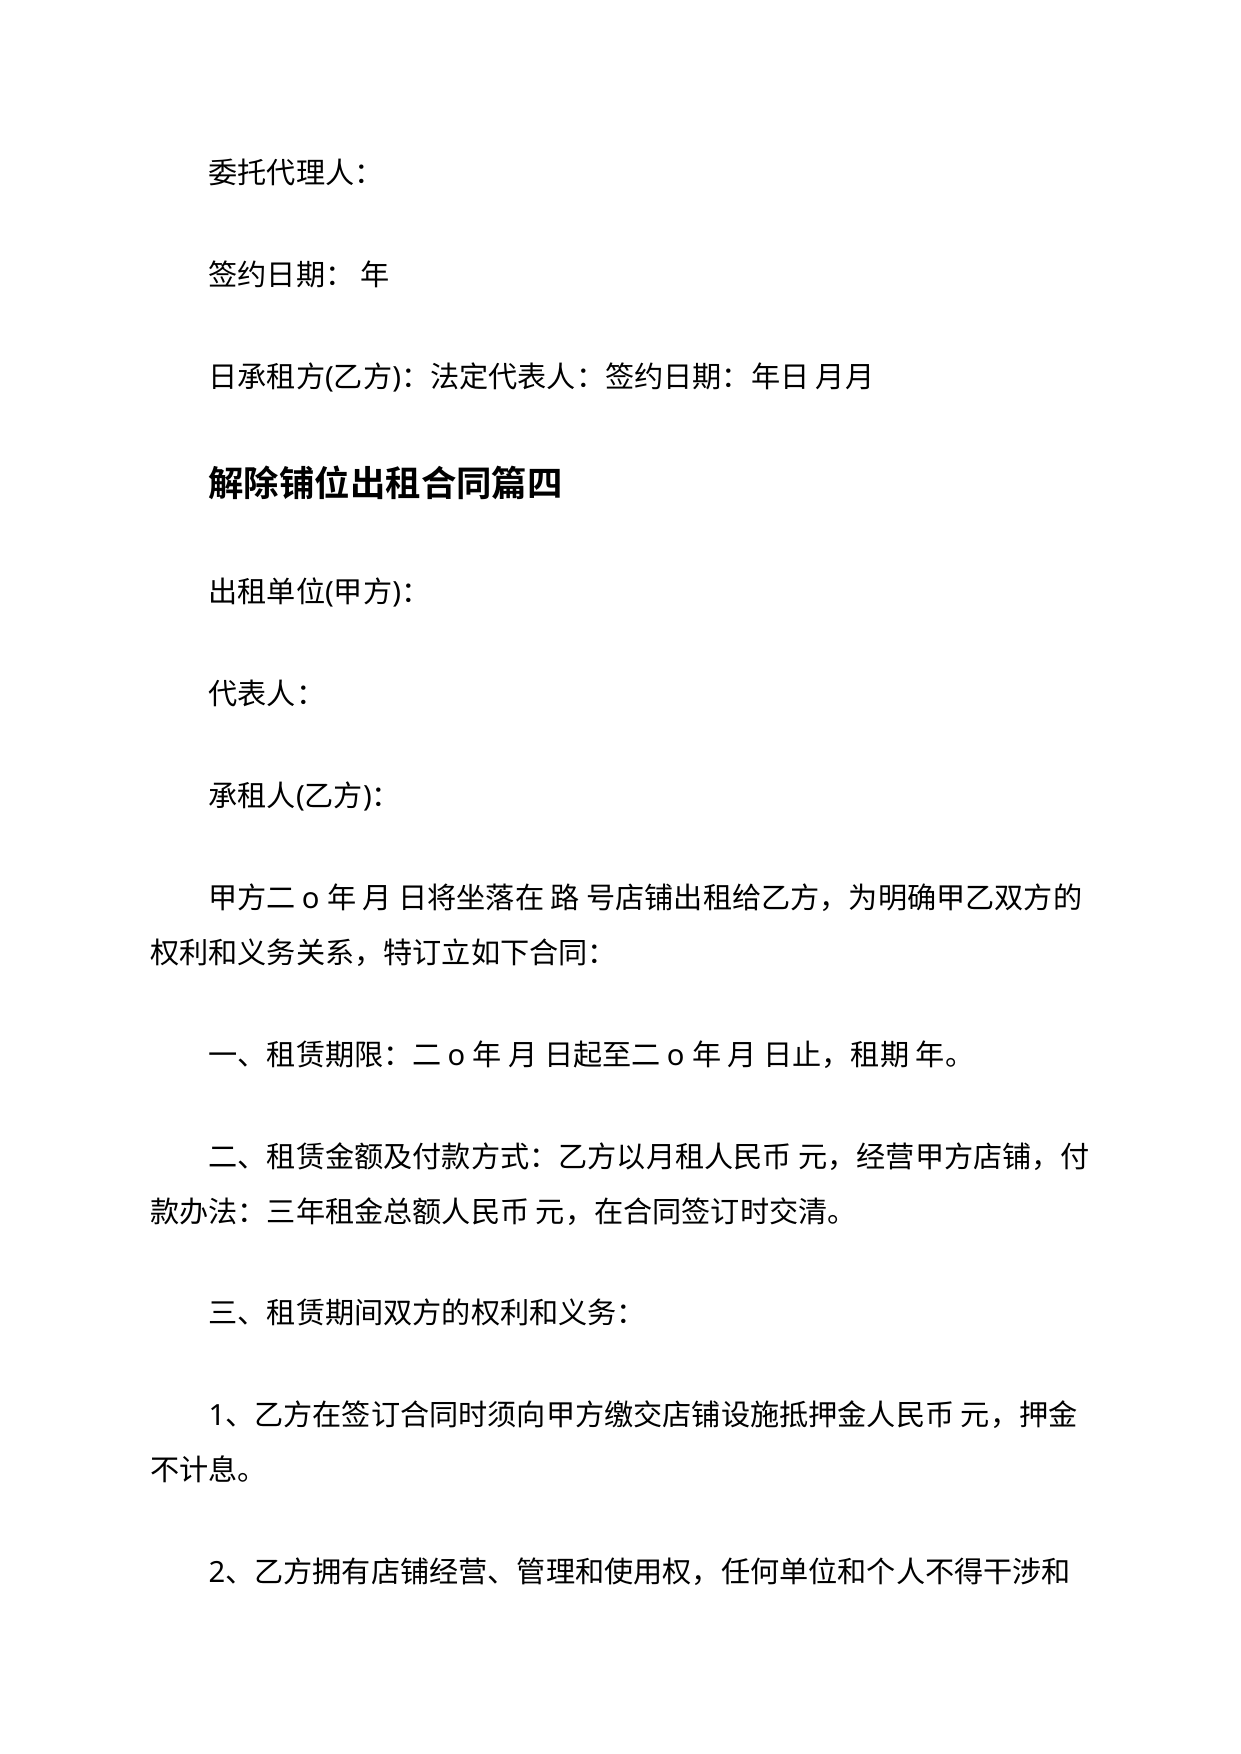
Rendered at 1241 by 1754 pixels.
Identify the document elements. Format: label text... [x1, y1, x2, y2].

text 1、乙方在签订合同时须向甲方缴交店铺设施抵押金人民币 元，押金不计息。 [150, 1392, 1090, 1489]
text 代表人： [150, 671, 1090, 713]
text 一、租赁期限：二o 年 月 日起至二o 年 月 日止，租期 年。 [150, 1031, 1090, 1074]
text 三、租赁期间双方的权利和义务： [150, 1290, 1090, 1332]
text 出租单位(甲方)： [150, 569, 1090, 611]
text 委托代理人： [150, 150, 1090, 192]
text 甲方二o 年 月 日将坐落在 路 号店铺出租给乙方，为明确甲乙双方的权利和义务关系，特订立如下合同： [150, 875, 1090, 972]
text 解除铺位出租合同篇四 [150, 456, 1090, 507]
text 二、租赁金额及付款方式：乙方以月租人民币 元，经营甲方店铺，付款办法：三年租金总额人民币 元，在合同签订时交清。 [150, 1133, 1090, 1231]
text 签约日期： 年 [150, 252, 1090, 294]
text 承租人(乙方)： [150, 773, 1090, 815]
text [150, 1549, 1090, 1591]
text 日承租方(乙方)：法定代表人：签约日期：年日 月月 [150, 353, 1090, 396]
